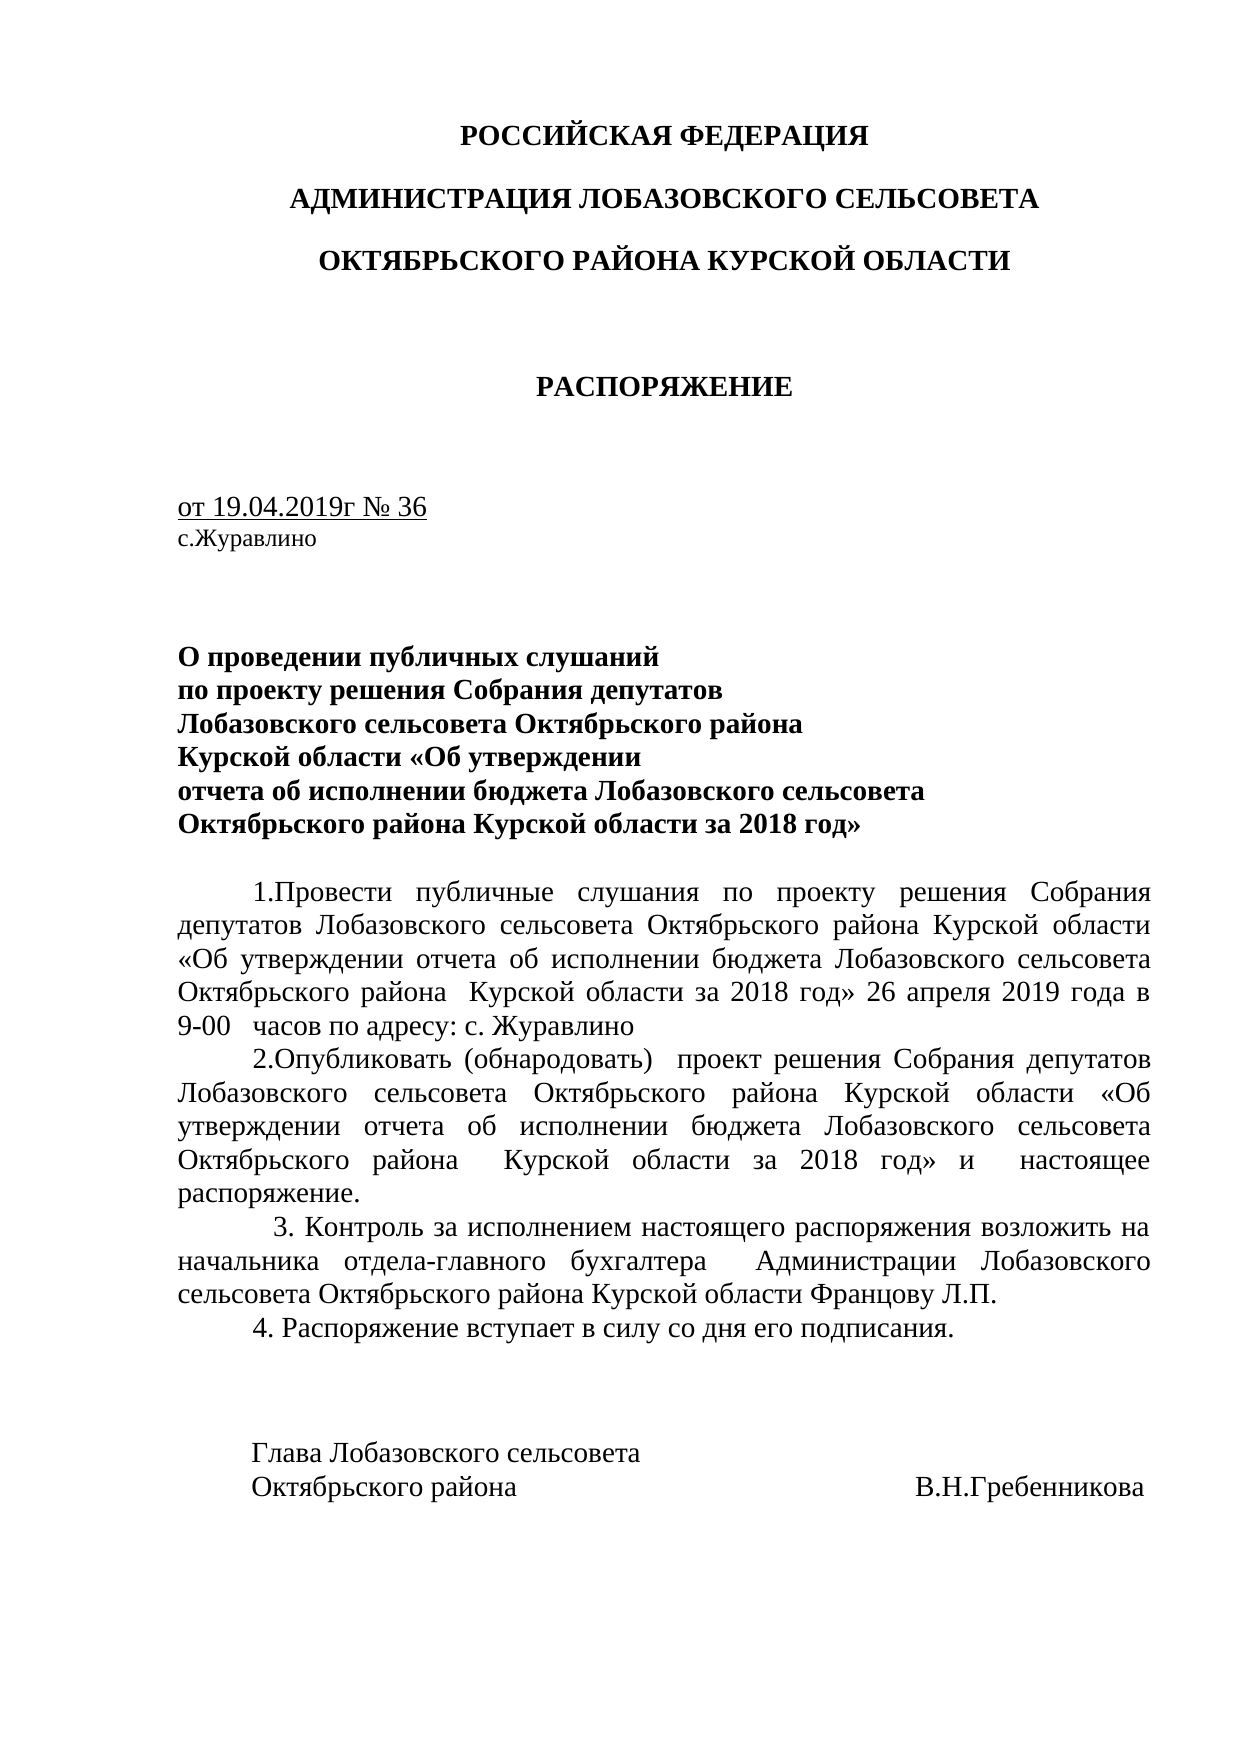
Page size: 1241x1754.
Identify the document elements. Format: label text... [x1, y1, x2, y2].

text ОКТЯБРЬСКОГО РАЙОНА КУРСКОЙ ОБЛАСТИ [177, 243, 1152, 277]
text Курской области «Об утверждении [177, 739, 1152, 773]
text 4. Распоряжение вступает в силу со дня его подписания. [252, 1310, 1152, 1343]
text с.Журавлино [177, 523, 1152, 552]
text Глава Лобазовского сельсовета [177, 1435, 1152, 1469]
text АДМИНИСТРАЦИЯ ЛОБАЗОВСКОГО СЕЛЬСОВЕТА [177, 181, 1152, 214]
text Октябрьского района Курской области за 2018 год» [177, 807, 1152, 840]
text от 19.04.2019г № 36 [177, 489, 1152, 523]
text 1.Провести публичные слушания по проекту решения Собрания депутатов Лобазовского сельсовета Октябрьского района Курской области «Об утверждении отчета об исполнении бюджета Лобазовского сельсовета Октябрьского района Курской области за 2018 год» 26 апреля 2019 года в 9-00 часов по адресу: с. Журавлино [177, 874, 1152, 1041]
text по проекту решения Собрания депутатов [177, 672, 1152, 706]
text 2.Опубликовать (обнародовать) проект решения Собрания депутатов Лобазовского сельсовета Октябрьского района Курской области «Об утверждении отчета об исполнении бюджета Лобазовского сельсовета Октябрьского района Курской области за 2018 год» и настоящее распоряжение. [177, 1041, 1152, 1209]
text РОССИЙСКАЯ ФЕДЕРАЦИЯ [177, 118, 1152, 152]
text О проведении публичных слушаний [177, 639, 1152, 672]
text отчета об исполнении бюджета Лобазовского сельсовета [177, 773, 1152, 807]
text Октябрьского района В.Н.Гребенникова [177, 1469, 1152, 1502]
text РАСПОРЯЖЕНИЕ [177, 369, 1152, 402]
text Лобазовского сельсовета Октябрьского района [177, 706, 1152, 739]
text 3. Контроль за исполнением настоящего распоряжения возложить на начальника отдела-главного бухгалтера Администрации Лобазовского сельсовета Октябрьского района Курской области Францову Л.П. [177, 1209, 1152, 1310]
